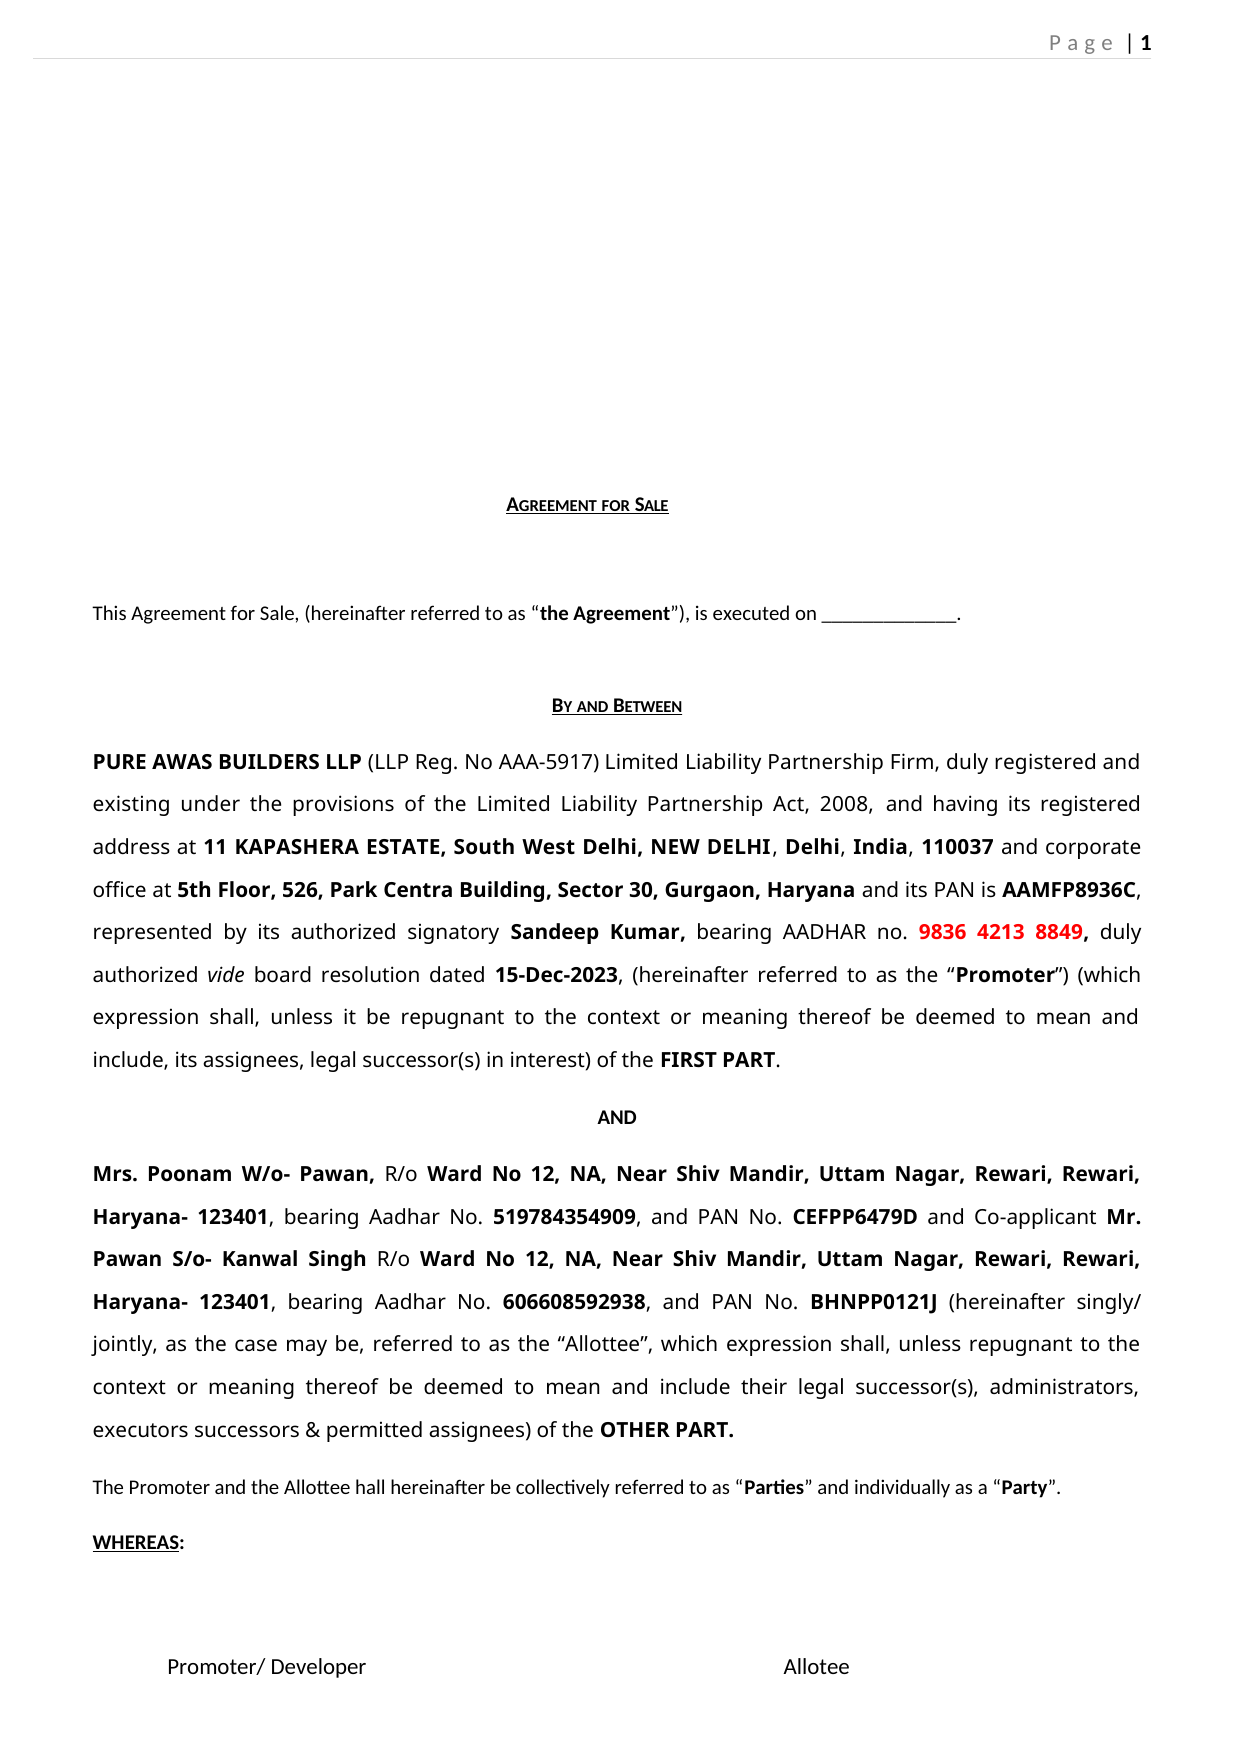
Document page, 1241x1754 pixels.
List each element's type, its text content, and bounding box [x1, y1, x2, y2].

text AND [92, 1104, 1141, 1130]
text PURE AWAS BUILDERS LLP (LLP Reg. No AAA-5917) Limited Liability Partnership Firm, duly registered and existing under the provisions of the Limited Liability Partnership Act, 2008, and having its registered address at 11 KAPASHERA ESTATE, South West Delhi, NEW DELHI, Delhi, India, 110037 and corporate office at 5th Floor, 526, Park Centra Building, Sector 30, Gurgaon, Haryana and its PAN is AAMFP8936C, represented by its authorized signatory Sandeep Kumar, bearing AADHAR no. 9836 4213 8849, duly authorized vide board resolution dated 15-Dec-2023, (hereinafter referred to as the “Promoter”) (which expression shall, unless it be repugnant to the context or meaning thereof be deemed to mean and include, its assignees, legal successor(s) in interest) of the FIRST PART. [92, 747, 1141, 1073]
text The Promoter and the Allottee hall hereinafter be collectively referred to as “Parties” and individually as a “Party”. [92, 1474, 1141, 1499]
text By and Between [92, 692, 1141, 717]
text This Agreement for Sale, (hereinafter referred to as “the Agreement”), is executed on _____________. [92, 600, 1141, 626]
text WHEREAS: [92, 1529, 1141, 1554]
text Mrs. Poonam W/o- Pawan, R/o Ward No 12, NA, Near Shiv Mandir, Uttam Nagar, Rewari, Rewari, Haryana- 123401, bearing Aadhar No. 519784354909, and PAN No. CEFPP6479D and Co-applicant Mr. Pawan S/o- Kanwal Singh R/o Ward No 12, NA, Near Shiv Mandir, Uttam Nagar, Rewari, Rewari, Haryana- 123401, bearing Aadhar No. 606608592938, and PAN No. BHNPP0121J (hereinafter singly/ jointly, as the case may be, referred to as the “Allottee”, which expression shall, unless repugnant to the context or meaning thereof be deemed to mean and include their legal successor(s), administrators, executors successors & permitted assignees) of the OTHER PART. [92, 1159, 1141, 1443]
list Agreement for Sale [33, 491, 1141, 516]
